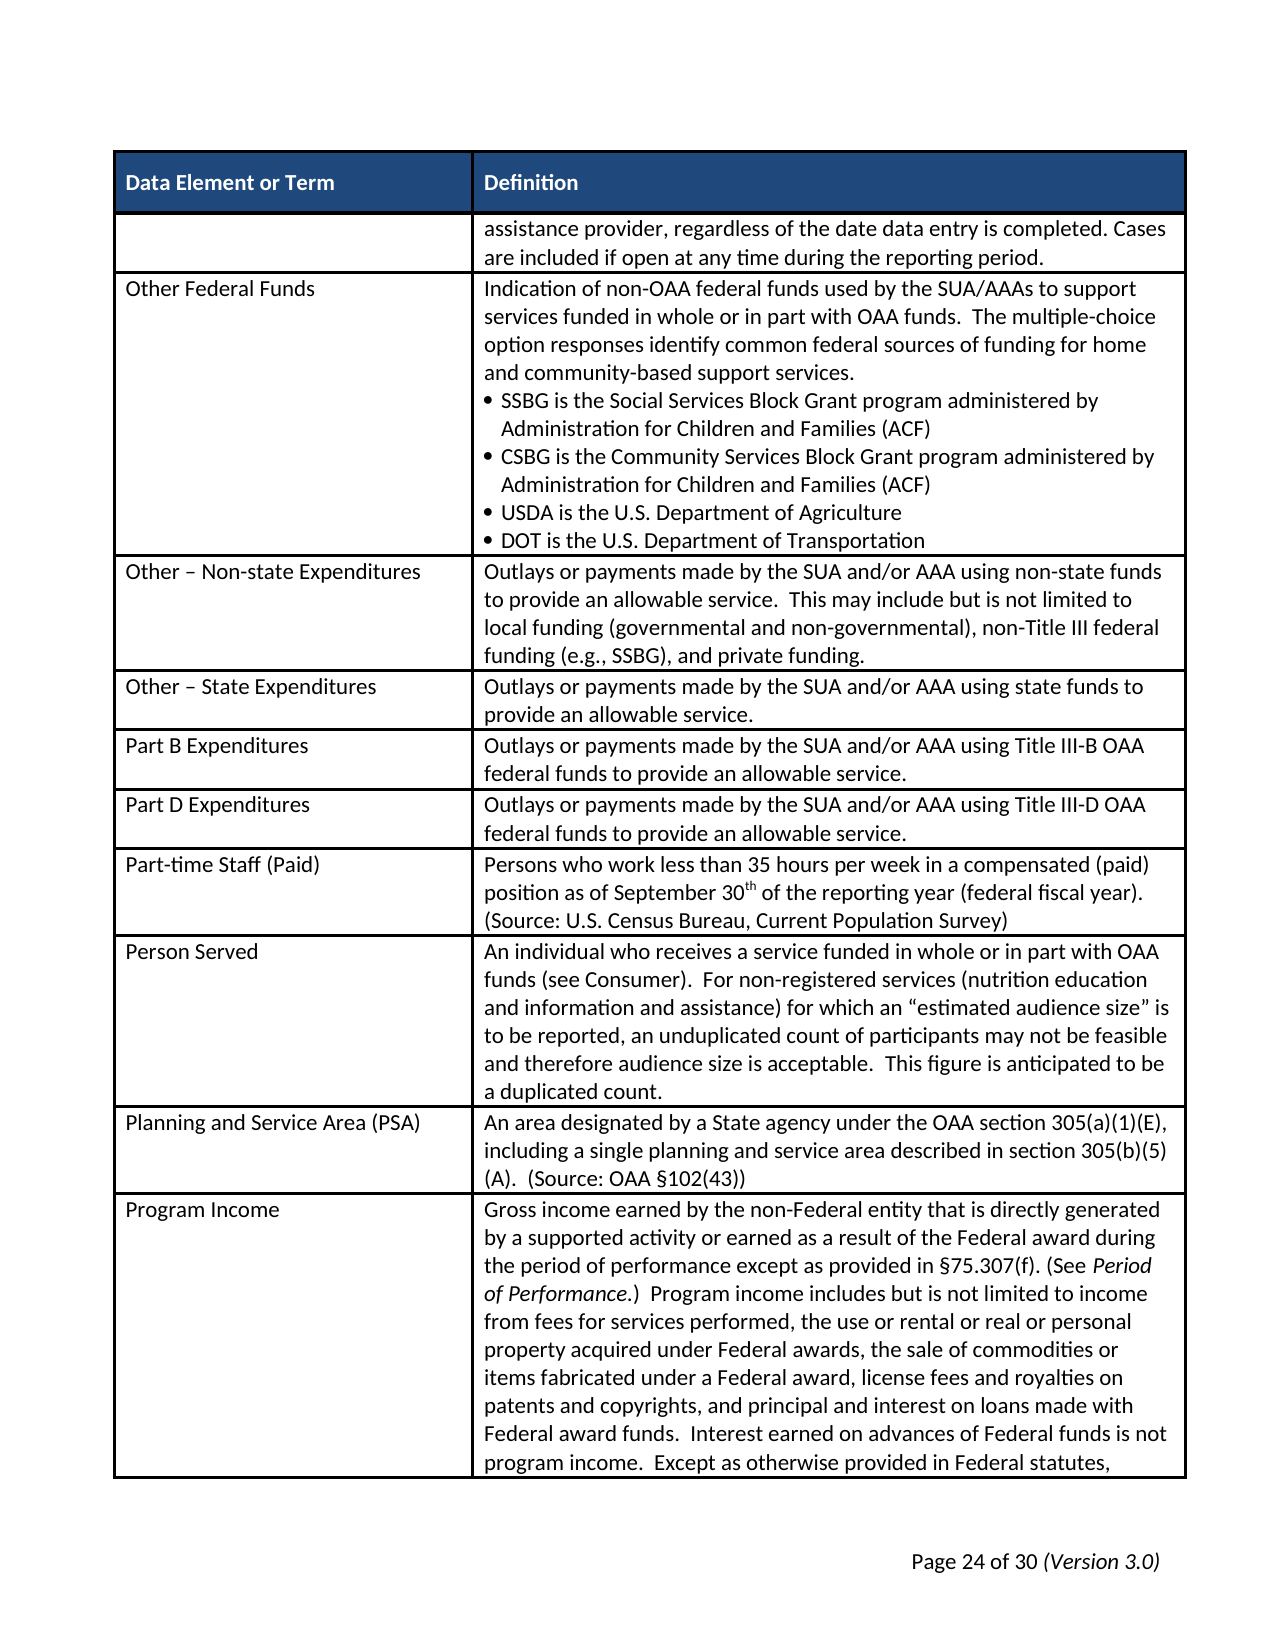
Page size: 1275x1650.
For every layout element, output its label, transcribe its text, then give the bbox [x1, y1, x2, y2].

table_cell Planning and Service Area (PSA) [116, 1108, 471, 1192]
table_cell Other – State Expenditures [116, 672, 471, 728]
table_cell Persons who work less than 35 hours per week in a compensated (paid) position as of September 30th of the reporting year (federal fiscal year). (Source: U.S. Census Bureau, Current Population Survey) [474, 850, 1184, 934]
table_cell An individual who receives a service funded in whole or in part with OAA funds (see Consumer). For non-registered services (nutrition education and information and assistance) for which an “estimated audience size” is to be reported, an unduplicated count of participants may not be feasible and therefore audience size is acceptable. This figure is anticipated to be a duplicated count. [474, 937, 1184, 1105]
table_cell Other Federal Funds [116, 274, 471, 554]
table_cell Outlays or payments made by the SUA and/or AAA using state funds to provide an allowable service. [474, 672, 1184, 728]
table_cell Indication of non-OAA federal funds used by the SUA/AAAs to support services funded in whole or in part with OAA funds. The multiple-choice option responses identify common federal sources of funding for home and community-based support services. SSBG is the Social Services Block Grant program administered by Administration for Children and Families (ACF) CSBG is the Community Services Block Grant program administered by Administration for Children and Families (ACF) USDA is the U.S. Department of Agriculture DOT is the U.S. Department of Transportation [474, 274, 1184, 554]
table_cell Program Income [116, 1195, 471, 1476]
table_cell Outlays or payments made by the SUA and/or AAA using non-state funds to provide an allowable service. This may include but is not limited to local funding (governmental and non-governmental), non-Title III federal funding (e.g., SSBG), and private funding. [474, 557, 1184, 669]
table_cell An area designated by a State agency under the OAA section 305(a)(1)(E), including a single planning and service area described in section 305(b)(5)(A). (Source: OAA §102(43)) [474, 1108, 1184, 1192]
table_cell Outlays or payments made by the SUA and/or AAA using Title III-B OAA federal funds to provide an allowable service. [474, 731, 1184, 787]
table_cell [474, 1195, 1184, 1476]
table_cell Open Case [116, 215, 471, 271]
table_cell Part B Expenditures [116, 731, 471, 787]
table_header Definition [474, 153, 1184, 211]
table_header Data Element or Term [116, 153, 471, 211]
table_cell Part-time Staff (Paid) [116, 850, 471, 934]
table_cell Person Served [116, 937, 471, 1105]
table_cell Part D Expenditures [116, 791, 471, 847]
table_cell Other – Non-state Expenditures [116, 557, 471, 669]
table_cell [474, 215, 1184, 271]
table_cell Outlays or payments made by the SUA and/or AAA using Title III-D OAA federal funds to provide an allowable service. [474, 791, 1184, 847]
